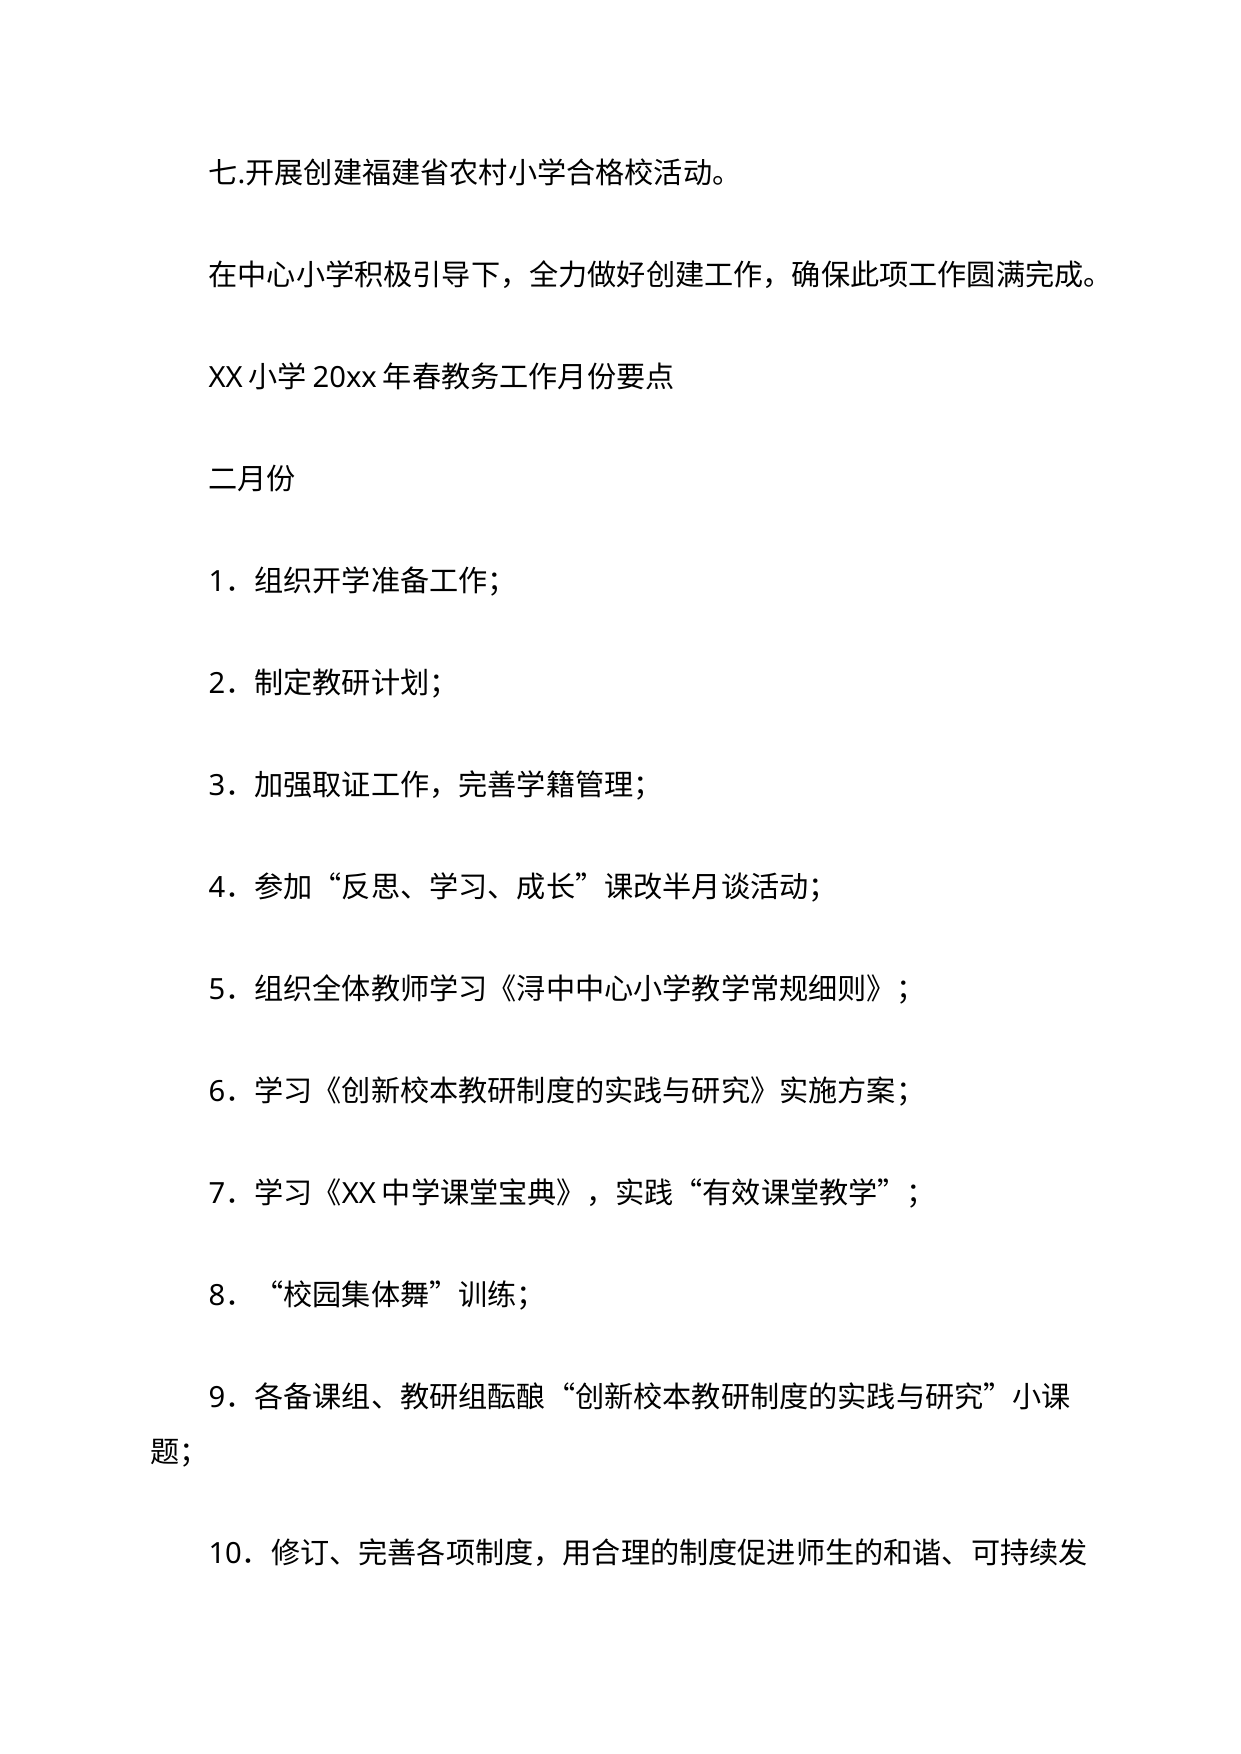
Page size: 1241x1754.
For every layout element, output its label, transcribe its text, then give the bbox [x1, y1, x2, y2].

text 1．组织开学准备工作； [150, 557, 1090, 600]
text 2．制定教研计划； [150, 659, 1090, 702]
text 4．参加“反思、学习、成长”课改半月谈活动； [150, 863, 1090, 906]
text 七.开展创建福建省农村小学合格校活动。 [150, 150, 1090, 192]
text 8．“校园集体舞”训练； [150, 1271, 1090, 1314]
text 7．学习《XX中学课堂宝典》，实践“有效课堂教学”； [150, 1169, 1090, 1212]
text XX小学20xx年春教务工作月份要点 [150, 354, 1090, 396]
text 5．组织全体教师学习《浔中中心小学教学常规细则》； [150, 965, 1090, 1008]
text 6．学习《创新校本教研制度的实践与研究》实施方案； [150, 1067, 1090, 1110]
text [150, 1530, 1090, 1572]
text 3．加强取证工作，完善学籍管理； [150, 761, 1090, 804]
text 二月份 [150, 456, 1090, 498]
text 在中心小学积极引导下，全力做好创建工作，确保此项工作圆满完成。 [150, 252, 1090, 294]
text 9．各备课组、教研组酝酿“创新校本教研制度的实践与研究”小课题； [150, 1373, 1090, 1471]
